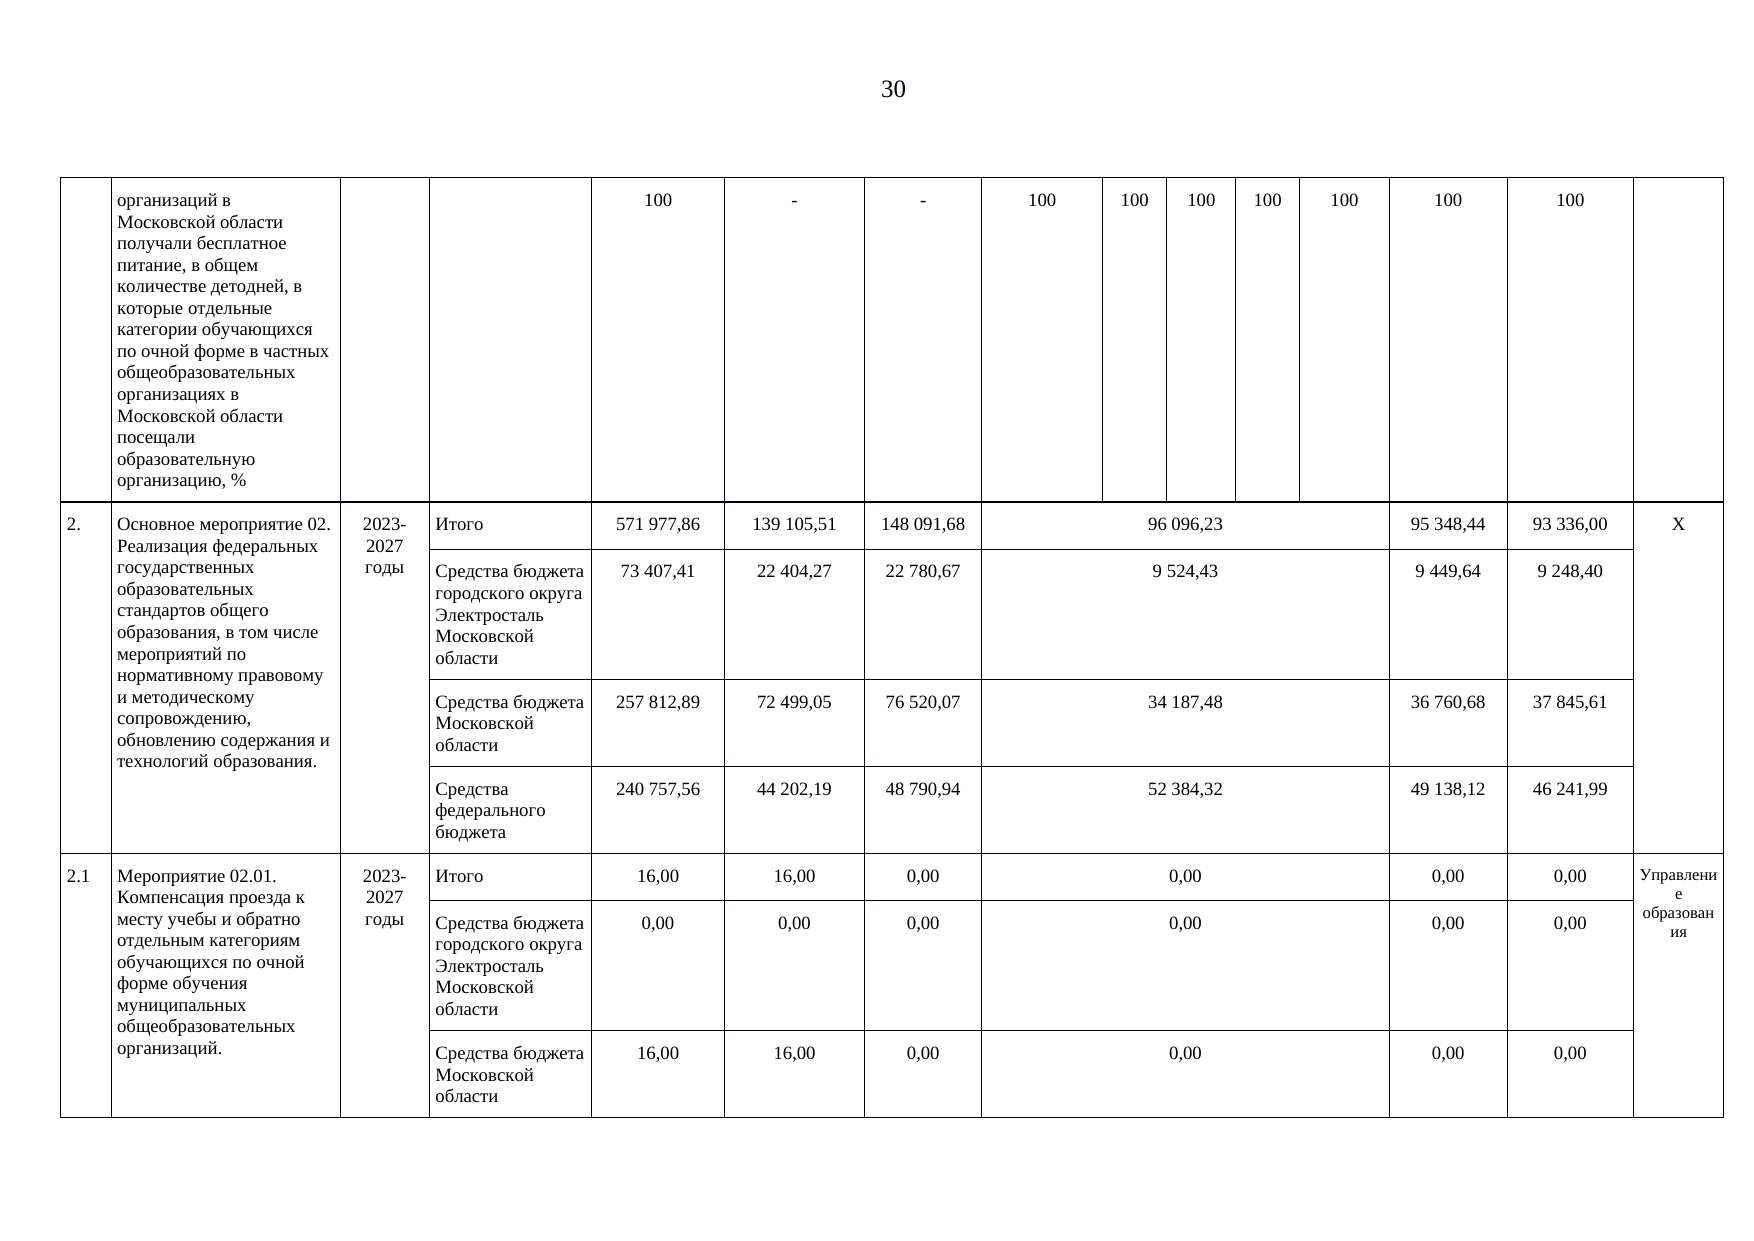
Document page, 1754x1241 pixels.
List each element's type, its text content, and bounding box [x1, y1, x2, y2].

table_cell 100 [1236, 178, 1299, 501]
table_cell Х [1634, 503, 1723, 853]
table_cell 0,00 [1508, 901, 1633, 1030]
table_cell 571 977,86 [592, 503, 724, 549]
table_cell 16,00 [592, 854, 724, 900]
table_cell 52 384,32 [982, 767, 1389, 853]
table_cell 0,00 [865, 854, 981, 900]
table_cell 100 [1508, 178, 1633, 501]
table_cell 240 757,56 [592, 767, 724, 853]
table_cell 0,00 [1508, 1031, 1633, 1117]
table_cell 9 449,64 [1390, 550, 1507, 679]
table_cell 73 407,41 [592, 550, 724, 679]
table_cell 2.1 [61, 854, 111, 1117]
table_cell 44 202,19 [725, 767, 864, 853]
table_cell 76 520,07 [865, 680, 981, 766]
table_cell 34 187,48 [982, 680, 1389, 766]
table_cell 148 091,68 [865, 503, 981, 549]
table_cell 48 790,94 [865, 767, 981, 853]
table_cell 22 404,27 [725, 550, 864, 679]
table_cell 100 [1103, 178, 1166, 501]
table_cell 257 812,89 [592, 680, 724, 766]
table_cell 93 336,00 [1508, 503, 1633, 549]
table_cell 37 845,61 [1508, 680, 1633, 766]
table_cell 0,00 [1390, 901, 1507, 1030]
table_cell 46 241,99 [1508, 767, 1633, 853]
table_cell 139 105,51 [725, 503, 864, 549]
table_cell Средства бюджета Московской области [430, 680, 591, 766]
table_cell 2023-2027 годы [341, 503, 429, 853]
table_cell 0,00 [725, 901, 864, 1030]
table_cell 16,00 [592, 1031, 724, 1117]
table_cell Основное мероприятие 02. Реализация федеральных государственных образовательных стандартов общего образования, в том числе мероприятий по нормативному правовому и методическому сопровождению, обновлению содержания и технологий образования. [112, 503, 340, 853]
table_cell Управление образования [1634, 854, 1723, 1117]
table_cell 100 [1167, 178, 1235, 501]
table_cell 16,00 [725, 1031, 864, 1117]
table_cell 9 248,40 [1508, 550, 1633, 679]
table_cell 0,00 [1508, 854, 1633, 900]
table_cell 96 096,23 [982, 503, 1389, 549]
table_cell 0,00 [865, 901, 981, 1030]
table_cell - [865, 178, 981, 501]
table_cell 0,00 [1390, 1031, 1507, 1117]
table_cell 100 [1300, 178, 1389, 501]
table_cell 2023-2027 годы [341, 854, 429, 1117]
table_cell 0,00 [982, 901, 1389, 1030]
table_cell 0,00 [1390, 854, 1507, 900]
table_cell Итого [430, 503, 591, 549]
table_cell 0,00 [982, 1031, 1389, 1117]
table_cell Мероприятие 02.01. Компенсация проезда к месту учебы и обратно отдельным категориям обучающихся по очной форме обучения муниципальных общеобразовательных организаций. [112, 854, 340, 1117]
table_cell 100 [592, 178, 724, 501]
table_cell - [725, 178, 864, 501]
table_cell 0,00 [982, 854, 1389, 900]
table_cell 49 138,12 [1390, 767, 1507, 853]
table_cell 0,00 [865, 1031, 981, 1117]
table_cell Средства бюджета Московской области [430, 1031, 591, 1117]
table_cell 22 780,67 [865, 550, 981, 679]
table_cell 72 499,05 [725, 680, 864, 766]
table_cell Итого [430, 854, 591, 900]
table_cell Средства бюджета городского округа Электросталь Московской области [430, 901, 591, 1030]
table_cell 100 [1390, 178, 1507, 501]
table_cell 100 [982, 178, 1102, 501]
table_cell 16,00 [725, 854, 864, 900]
table_cell Средства федерального бюджета [430, 767, 591, 853]
table_cell 2. [61, 503, 111, 853]
table_cell 9 524,43 [982, 550, 1389, 679]
table_cell Средства бюджета городского округа Электросталь Московской области [430, 550, 591, 679]
table_cell 95 348,44 [1390, 503, 1507, 549]
table_cell 36 760,68 [1390, 680, 1507, 766]
table_cell 0,00 [592, 901, 724, 1030]
